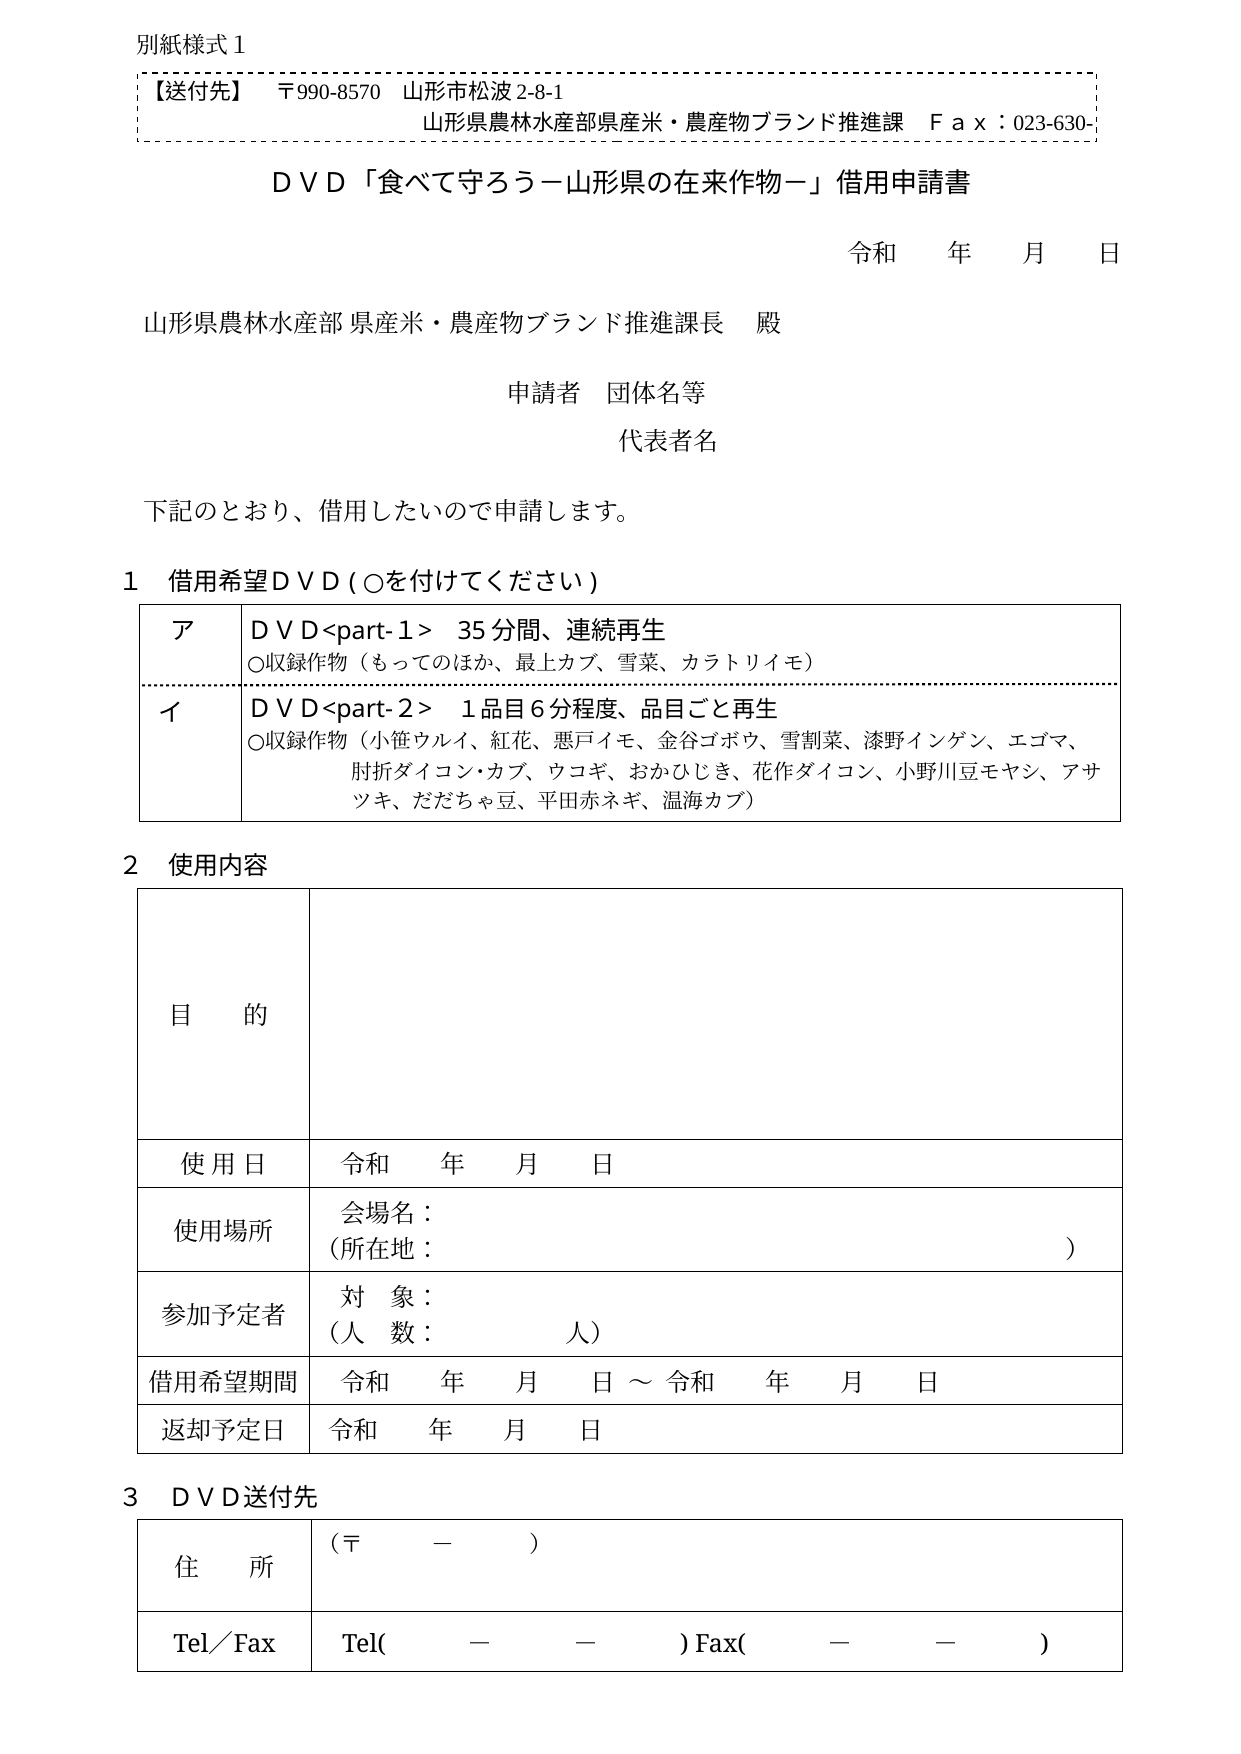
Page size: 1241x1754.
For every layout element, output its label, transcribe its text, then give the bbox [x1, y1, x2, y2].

table_cell 令和 年 月 日 ～ 令和 年 月 日 [310, 1357, 1122, 1404]
table_cell 使用場所 [138, 1188, 309, 1271]
text 下記のとおり、借用したいので申請します。 [118, 492, 1122, 528]
table_cell 返却予定日 [138, 1405, 309, 1452]
table_header ア イ [140, 605, 241, 821]
table_cell 参加予定者 [138, 1272, 309, 1356]
table_cell Tel( － － ) Fax( － － ) [312, 1612, 1122, 1671]
table_header （〒 － ） [312, 1520, 1122, 1611]
text 令和 年 月 日 [118, 234, 1122, 270]
table_header 目 的 [138, 889, 309, 1138]
table_cell Tel／Fax [138, 1612, 311, 1671]
table_cell 借用希望期間 [138, 1357, 309, 1404]
table_cell 令和 年 月 日 [310, 1405, 1122, 1452]
table_cell 使 用 日 [138, 1140, 309, 1187]
table_header 住 所 [138, 1520, 311, 1611]
text 代表者名 [118, 422, 1122, 458]
text ＤＶＤ「食べて守ろう－山形県の在来作物－」借用申請書 [118, 161, 1122, 200]
table_header [310, 889, 1122, 1138]
table_cell 令和 年 月 日 [310, 1140, 1122, 1187]
text １ 借用希望ＤＶＤ ( ○を付けてください ) [118, 562, 1122, 598]
text 申請者 団体名等 [118, 374, 1122, 410]
table_header ＤＶＤ<part-１> 35分間、連続再生 ○収録作物（もってのほか、最上カブ、雪菜、カラトリイモ） ＤＶＤ<part-２> １品目６分程度、品目ごと再生 ○収録作物（小笹ウルイ、紅花、悪戸イモ、金谷ゴボウ、雪割菜、漆野インゲン、エゴマ、 肘折ダイコン･カブ、ウコギ、おかひじき、花作ダイコン、小野川豆モヤシ、アサ ツキ、だだちゃ豆、平田赤ネギ、温海カブ） [242, 605, 1120, 821]
table_cell 対 象： （人 数： 人） [310, 1272, 1122, 1356]
text ２ 使用内容 [118, 845, 1122, 882]
text 山形県農林水産部 県産米・農産物ブランド推進課長 殿 [118, 304, 1122, 340]
table_cell 会場名： （所在地： ） [310, 1188, 1122, 1271]
text ３ ＤＶＤ送付先 [118, 1477, 1122, 1513]
